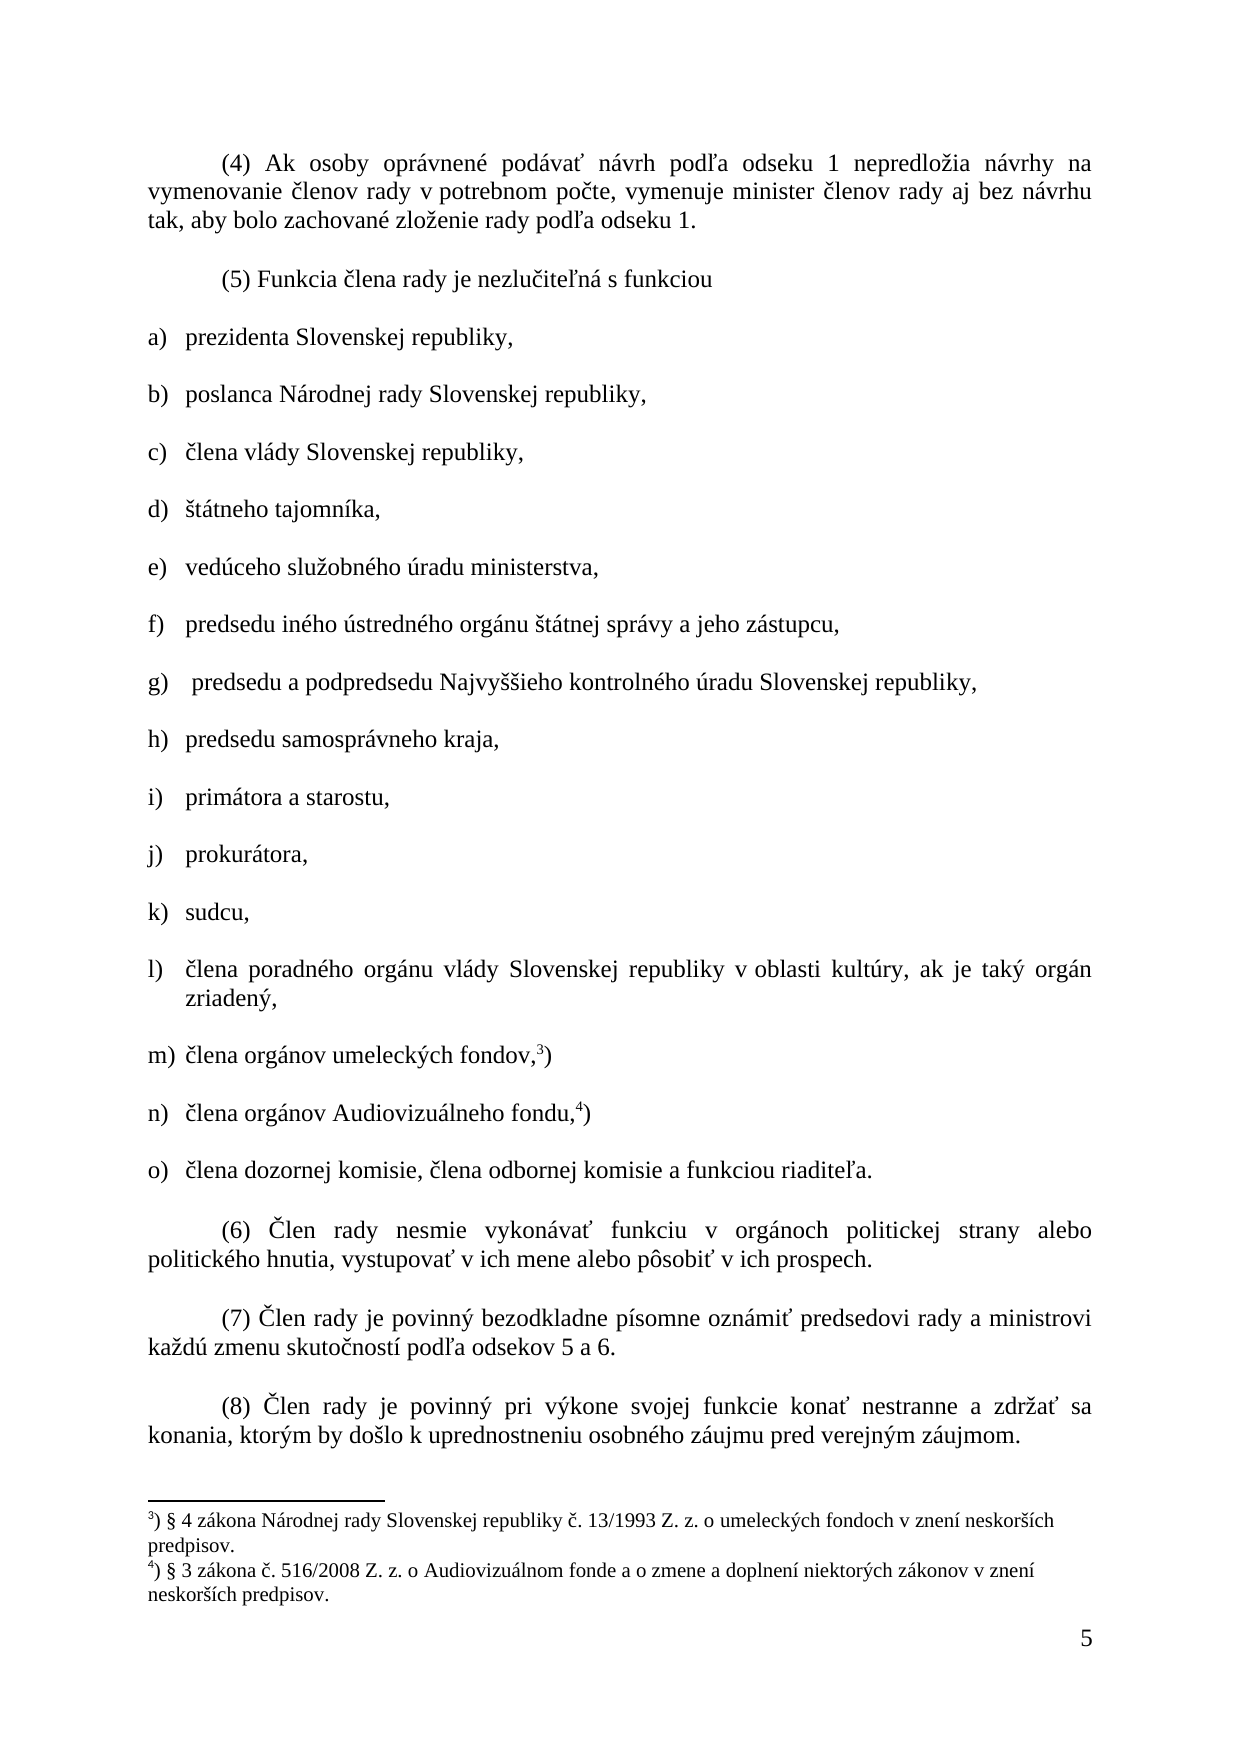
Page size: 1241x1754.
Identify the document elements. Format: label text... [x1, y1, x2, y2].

text (7) Člen rady je povinný bezodkladne písomne oznámiť predsedovi rady a ministrovi každú zmenu skutočností podľa odsekov 5 a 6. [148, 1303, 1093, 1360]
text (6) Člen rady nesmie vykonávať funkciu v orgánoch politickej strany alebo politického hnutia, vystupovať v ich mene alebo pôsobiť v ich prospech. [148, 1215, 1093, 1272]
list člena orgánov Audiovizuálneho fondu,) [148, 1098, 1093, 1127]
list štátneho tajomníka, [148, 494, 1093, 523]
text (5) Funkcia člena rady je nezlučiteľná s funkciou [148, 264, 1093, 293]
list primátora a starostu, [148, 782, 1093, 811]
list prezidenta Slovenskej republiky, [148, 322, 1093, 351]
list predsedu iného ústredného orgánu štátnej správy a jeho zástupcu, [148, 609, 1093, 638]
list člena vlády Slovenskej republiky, [148, 437, 1093, 466]
list vedúceho služobného úradu ministerstva, [148, 552, 1093, 581]
list predsedu a podpredsedu Najvyššieho kontrolného úradu Slovenskej republiky, [148, 667, 1093, 696]
text (4) Ak osoby oprávnené podávať návrh podľa odseku 1 nepredložia návrhy na vymenovanie členov rady v potrebnom počte, vymenuje minister členov rady aj bez návrhu tak, aby bolo zachované zloženie rady podľa odseku 1. [148, 148, 1093, 234]
text (8) Člen rady je povinný pri výkone svojej funkcie konať nestranne a zdržať sa konania, ktorým by došlo k uprednostneniu osobného záujmu pred verejným záujmom. [148, 1391, 1093, 1448]
list poslanca Národnej rady Slovenskej republiky, [148, 379, 1093, 408]
list sudcu, [148, 897, 1093, 926]
list predsedu samosprávneho kraja, [148, 724, 1093, 753]
list prokurátora, [148, 839, 1093, 868]
list člena dozornej komisie, člena odbornej komisie a funkciou riaditeľa. [148, 1156, 1093, 1184]
list člena poradného orgánu vlády Slovenskej republiky v oblasti kultúry, ak je taký orgán zriadený, [148, 954, 1093, 1012]
list člena orgánov umeleckých fondov,) [148, 1041, 1093, 1069]
